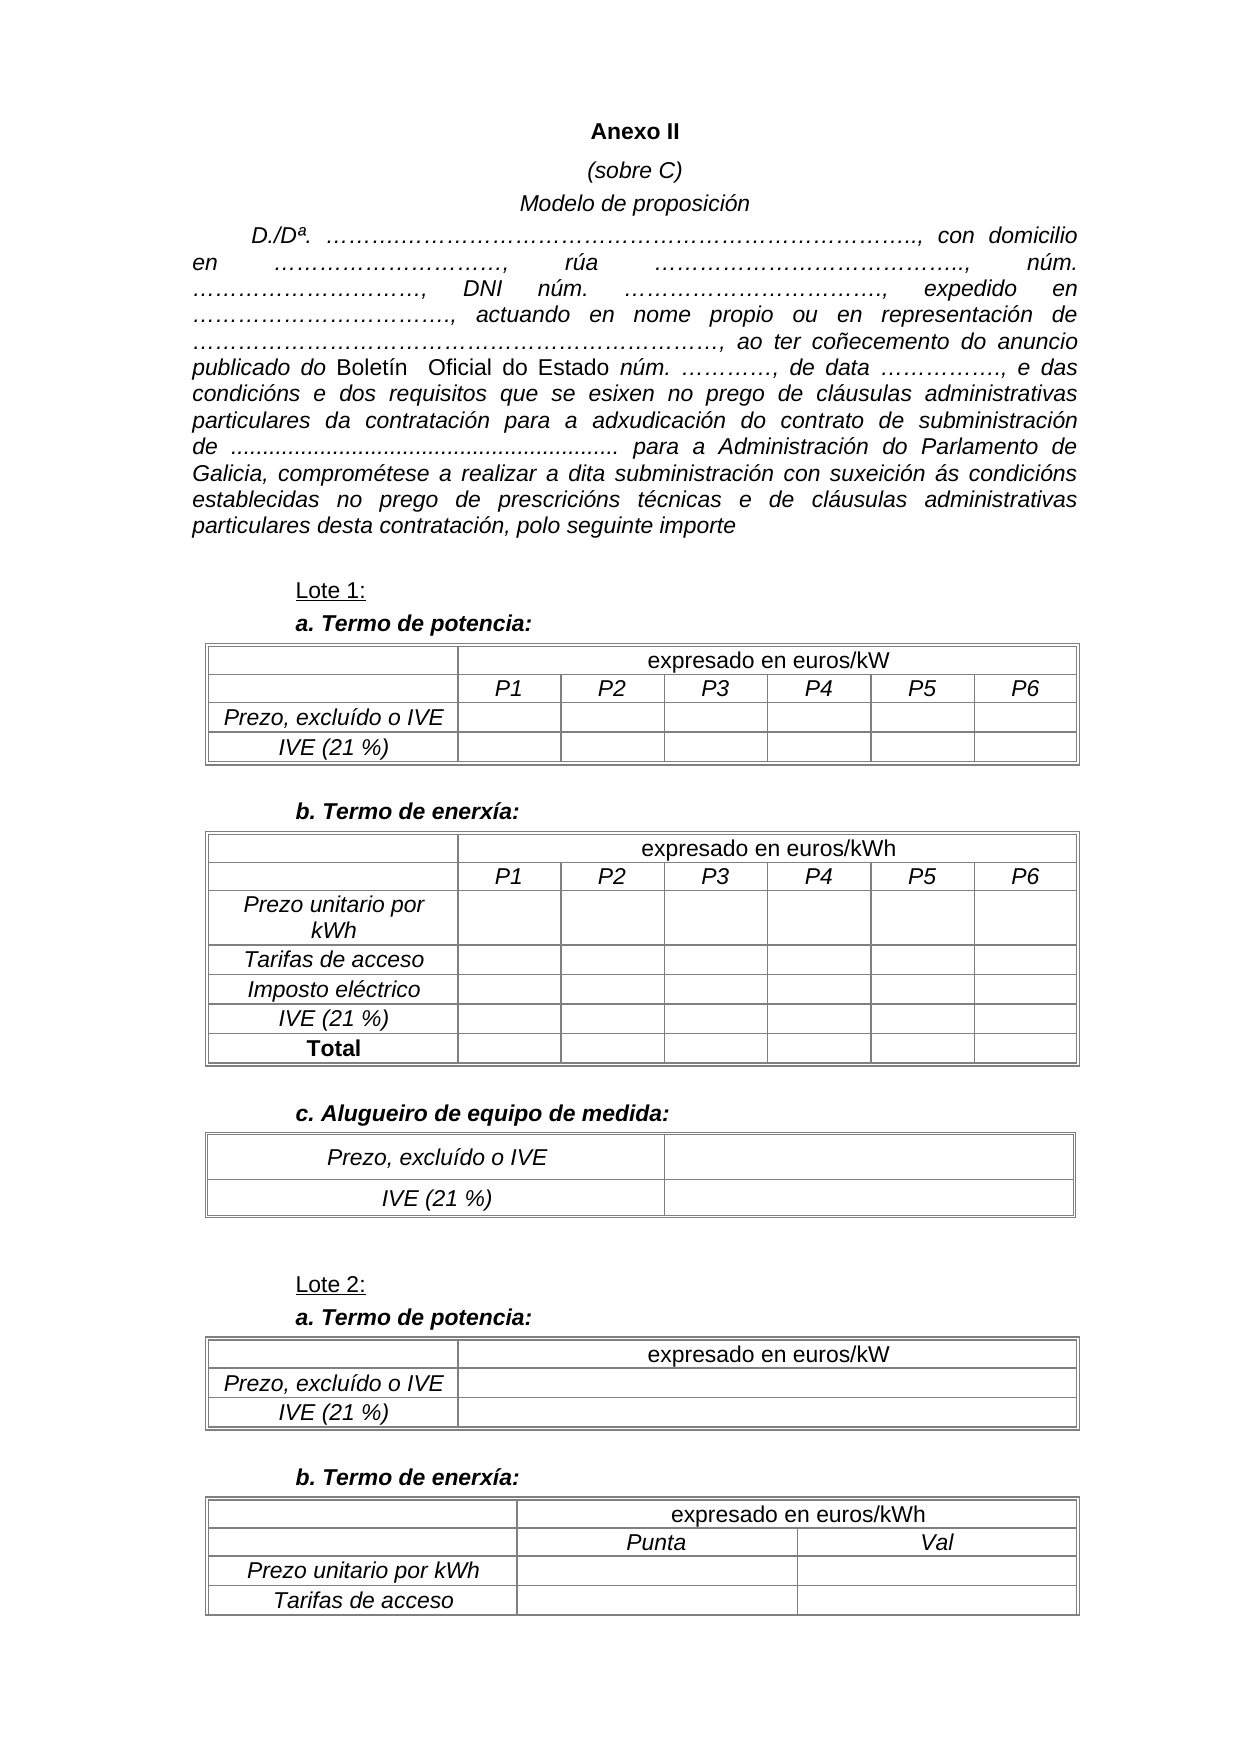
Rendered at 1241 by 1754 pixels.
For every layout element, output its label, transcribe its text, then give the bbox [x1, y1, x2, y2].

table_header Prezo, excluído o IVE [208, 1135, 664, 1179]
table_cell [665, 946, 767, 973]
table_cell P1 [459, 863, 560, 889]
table_cell [872, 1005, 974, 1033]
table_cell [975, 975, 1076, 1003]
table_cell [798, 1586, 1076, 1614]
table_cell [975, 1005, 1076, 1033]
table_cell Punta [518, 1529, 797, 1555]
table_cell Tarifas de acceso [209, 1586, 516, 1614]
table_cell [975, 946, 1076, 973]
table_cell [209, 675, 457, 702]
table_cell [872, 946, 974, 973]
table_header expresado en euros/kW [459, 1341, 1076, 1367]
table_cell [562, 1005, 664, 1033]
table_cell [872, 703, 974, 731]
table_cell [768, 891, 870, 944]
text b. Termo de enerxía: [295, 1463, 1078, 1490]
table_cell Prezo, excluído o IVE [209, 1369, 457, 1397]
table_cell P3 [665, 675, 767, 702]
table_cell [768, 1005, 870, 1033]
table_cell [872, 733, 974, 761]
table_header [209, 1341, 457, 1367]
table_cell [768, 1034, 870, 1062]
text (sobre C) [177, 157, 1092, 183]
table_cell P1 [459, 675, 560, 702]
table_cell P6 [975, 863, 1076, 889]
table_cell [665, 1180, 1073, 1215]
table_cell [459, 1034, 560, 1062]
table_cell [562, 946, 664, 973]
table_cell P4 [768, 863, 870, 889]
table_cell [872, 1034, 974, 1062]
table_cell P2 [562, 675, 664, 702]
table_cell IVE (21 %) [209, 1005, 457, 1033]
table_cell [562, 733, 664, 761]
table_cell [562, 703, 664, 731]
table_header [209, 835, 457, 862]
table_cell [798, 1557, 1076, 1585]
table_cell [562, 975, 664, 1003]
table_cell [665, 1034, 767, 1062]
text Lote 2: [295, 1271, 1078, 1297]
table_cell IVE (21 %) [209, 733, 457, 761]
table_cell [209, 863, 457, 889]
table_cell Prezo, excluído o IVE [209, 703, 457, 731]
text a. Termo de potencia: [295, 610, 1078, 636]
table_header [209, 647, 457, 674]
table_cell P6 [975, 675, 1076, 702]
table_cell [975, 733, 1076, 761]
table_header expresado en euros/kW [459, 647, 1076, 674]
table_cell [665, 703, 767, 731]
table_cell IVE (21 %) [208, 1180, 664, 1215]
table_cell [665, 733, 767, 761]
table_cell [459, 1005, 560, 1033]
table_cell Imposto eléctrico [209, 975, 457, 1003]
table_cell Tarifas de acceso [209, 946, 457, 973]
table_cell [459, 1398, 1076, 1426]
text b. Termo de enerxía: [295, 798, 1078, 824]
table_cell [768, 946, 870, 973]
table_cell [459, 891, 560, 944]
text c. Alugueiro de equipo de medida: [295, 1099, 1078, 1126]
table_cell P5 [872, 675, 974, 702]
table_cell Prezo unitario por kWh [209, 891, 457, 944]
table_header expresado en euros/kWh [518, 1501, 1076, 1527]
table_cell [209, 1529, 516, 1555]
text Modelo de proposición [177, 190, 1092, 216]
table_cell P5 [872, 863, 974, 889]
subtitle Anexo II [177, 118, 1092, 144]
table_cell [459, 1369, 1076, 1397]
table_cell [665, 891, 767, 944]
table_cell [768, 733, 870, 761]
table_cell [459, 975, 560, 1003]
table_cell P2 [562, 863, 664, 889]
table_cell [665, 975, 767, 1003]
table_cell [459, 733, 560, 761]
table_cell P3 [665, 863, 767, 889]
table_cell [768, 703, 870, 731]
table_header [665, 1135, 1073, 1179]
table_cell [459, 703, 560, 731]
table_cell Val [798, 1529, 1076, 1555]
table_cell [459, 946, 560, 973]
text D./Dª. ……….………………………………………………………….., con domicilio en …………………………, rúa ………………………………….., núm. …………………………, DNI núm. ……………………………., expedido en ……………………………., actuando en nome propio ou en representación de ……………………………………………………………, ao ter coñecemento do anuncio publicado do Boletín Oficial do Estado núm. …………, de data ……………., e das condicións e dos requisitos que se esixen no prego de cláusulas administrativas particulares da contratación para a adxudicación do contrato de subministración de ............................................................. para a Administración do Parlamento de Galicia, comprométese a realizar a dita subministración con suxeición ás condicións establecidas no prego de prescricións técnicas e de cláusulas administrativas particulares desta contratación, polo seguinte importe [192, 222, 1078, 538]
table_cell [518, 1557, 797, 1585]
table_cell [665, 1005, 767, 1033]
table_cell Prezo unitario por kWh [209, 1557, 516, 1585]
table_cell [975, 703, 1076, 731]
table_cell IVE (21 %) [209, 1398, 457, 1426]
table_cell [562, 1034, 664, 1062]
table_cell Total [209, 1034, 457, 1062]
table_cell [562, 891, 664, 944]
table_cell [518, 1586, 797, 1614]
table_header expresado en euros/kWh [459, 835, 1076, 862]
table_cell [975, 1034, 1076, 1062]
table_cell [768, 975, 870, 1003]
table_cell P4 [768, 675, 870, 702]
text Lote 1: [295, 577, 1078, 604]
table_cell [872, 975, 974, 1003]
table_cell [975, 891, 1076, 944]
text a. Termo de potencia: [295, 1303, 1078, 1330]
table_header [209, 1501, 516, 1527]
table_cell [872, 891, 974, 944]
